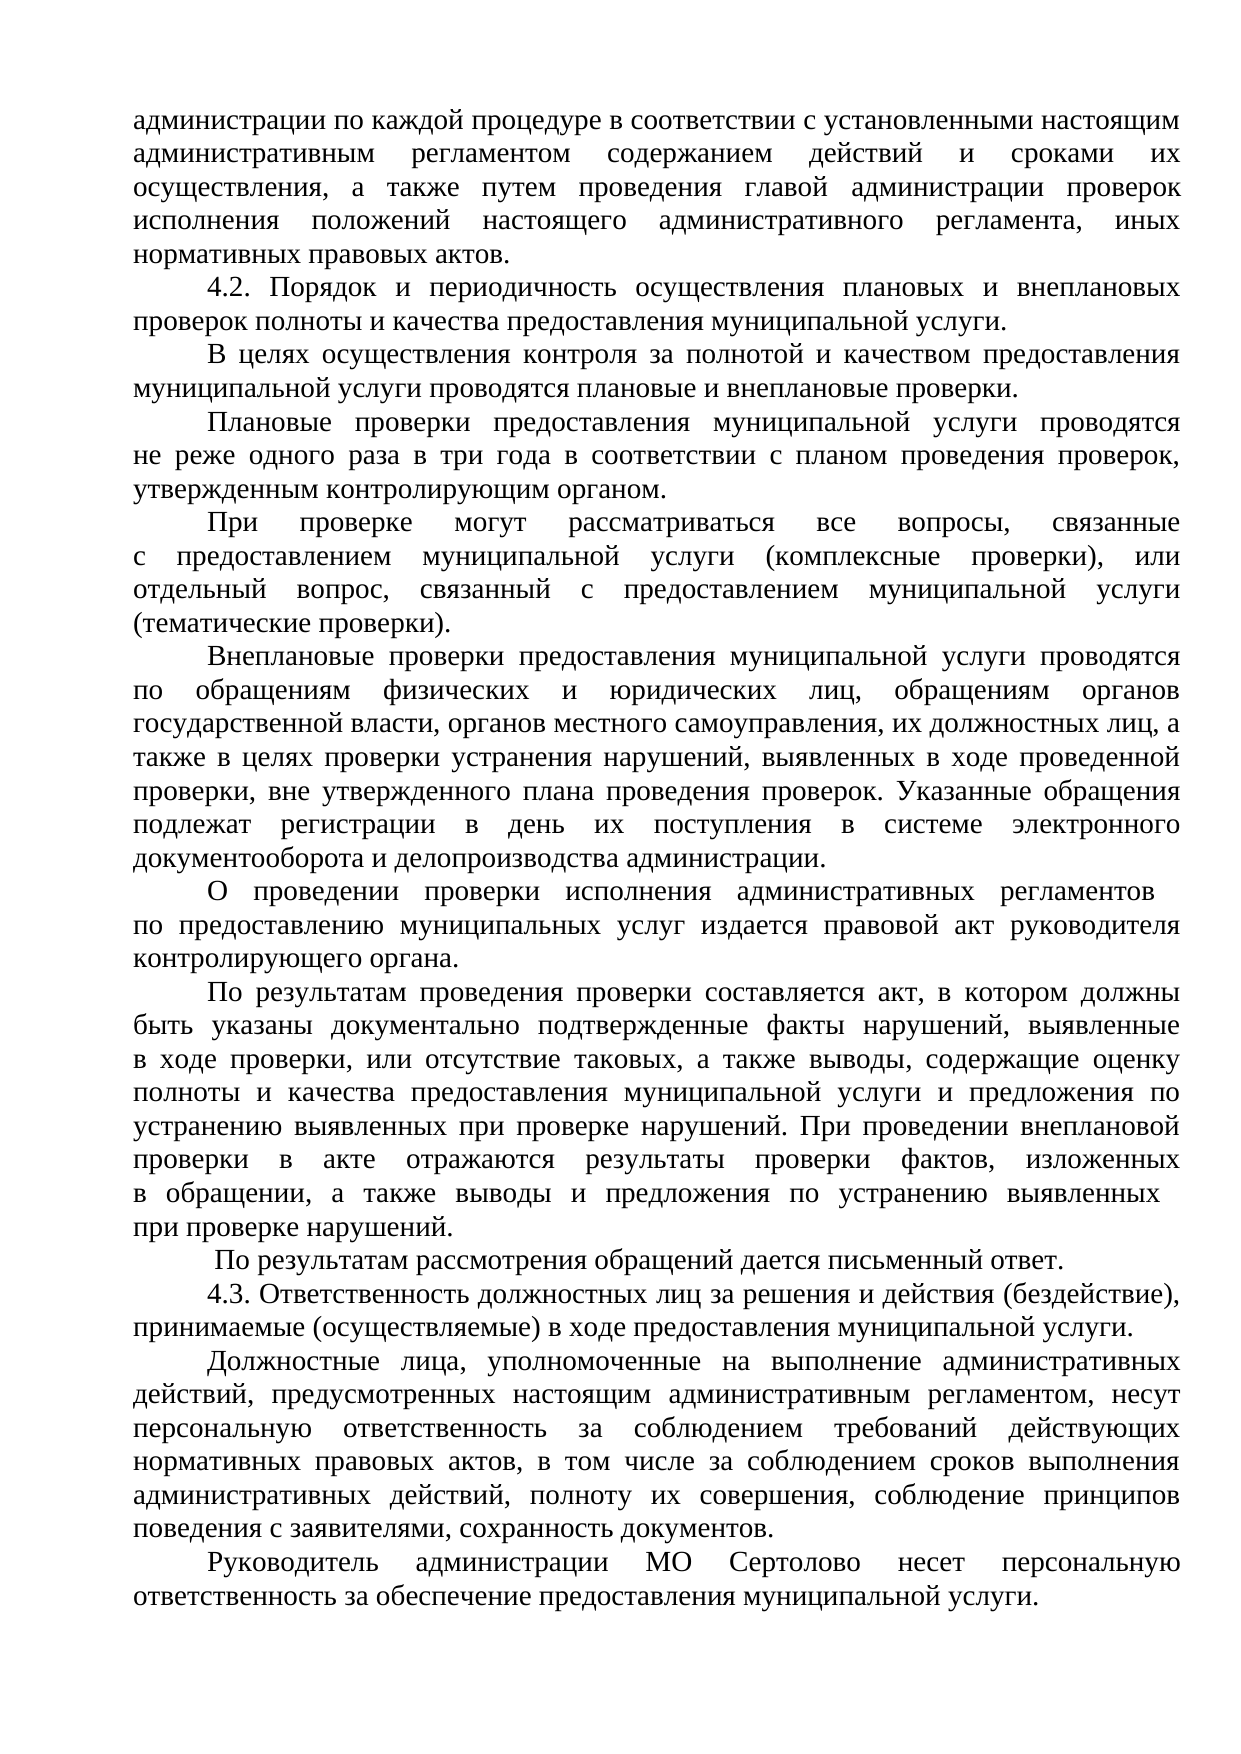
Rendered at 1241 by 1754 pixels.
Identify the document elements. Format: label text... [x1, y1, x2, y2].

title Плановые проверки предоставления муниципальной услуги проводятся не реже одного раза в три года в соответствии с планом проведения проверок, утвержденным контролирующим органом. [133, 404, 1181, 504]
title По результатам проведения проверки составляется акт, в котором должны быть указаны документально подтвержденные факты нарушений, выявленные в ходе проверки, или отсутствие таковых, а также выводы, содержащие оценку полноты и качества предоставления муниципальной услуги и предложения по устранению выявленных при проверке нарушений. При проведении внеплановой проверки в акте отражаются результаты проверки фактов, изложенных в обращении, а также выводы и предложения по устранению выявленных при проверке нарушений. [133, 974, 1181, 1242]
title В целях осуществления контроля за полнотой и качеством предоставления муниципальной услуги проводятся плановые и внеплановые проверки. [133, 337, 1181, 404]
title Руководитель администрации МО Сертолово несет персональную ответственность за обеспечение предоставления муниципальной услуги. [133, 1544, 1181, 1611]
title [133, 102, 1181, 269]
title При проверке могут рассматриваться все вопросы, связанные с предоставлением муниципальной услуги (комплексные проверки), или отдельный вопрос, связанный с предоставлением муниципальной услуги (тематические проверки). [133, 504, 1181, 638]
title 4.2. Порядок и периодичность осуществления плановых и внеплановых проверок полноты и качества предоставления муниципальной услуги. [133, 269, 1181, 337]
title По результатам рассмотрения обращений дается письменный ответ. [133, 1242, 1181, 1276]
title 4.3. Ответственность должностных лиц за решения и действия (бездействие), принимаемые (осуществляемые) в ходе предоставления муниципальной услуги. [133, 1276, 1181, 1343]
title О проведении проверки исполнения административных регламентов по предоставлению муниципальных услуг издается правовой акт руководителя контролирующего органа. [133, 873, 1181, 974]
title Должностные лица, уполномоченные на выполнение административных действий, предусмотренных настоящим административным регламентом, несут персональную ответственность за соблюдением требований действующих нормативных правовых актов, в том числе за соблюдением сроков выполнения административных действий, полноту их совершения, соблюдение принципов поведения с заявителями, сохранность документов. [133, 1343, 1181, 1544]
title Внеплановые проверки предоставления муниципальной услуги проводятся по обращениям физических и юридических лиц, обращениям органов государственной власти, органов местного самоуправления, их должностных лиц, а также в целях проверки устранения нарушений, выявленных в ходе проведенной проверки, вне утвержденного плана проведения проверок. Указанные обращения подлежат регистрации в день их поступления в системе электронного документооборота и делопроизводства администрации. [133, 638, 1181, 873]
